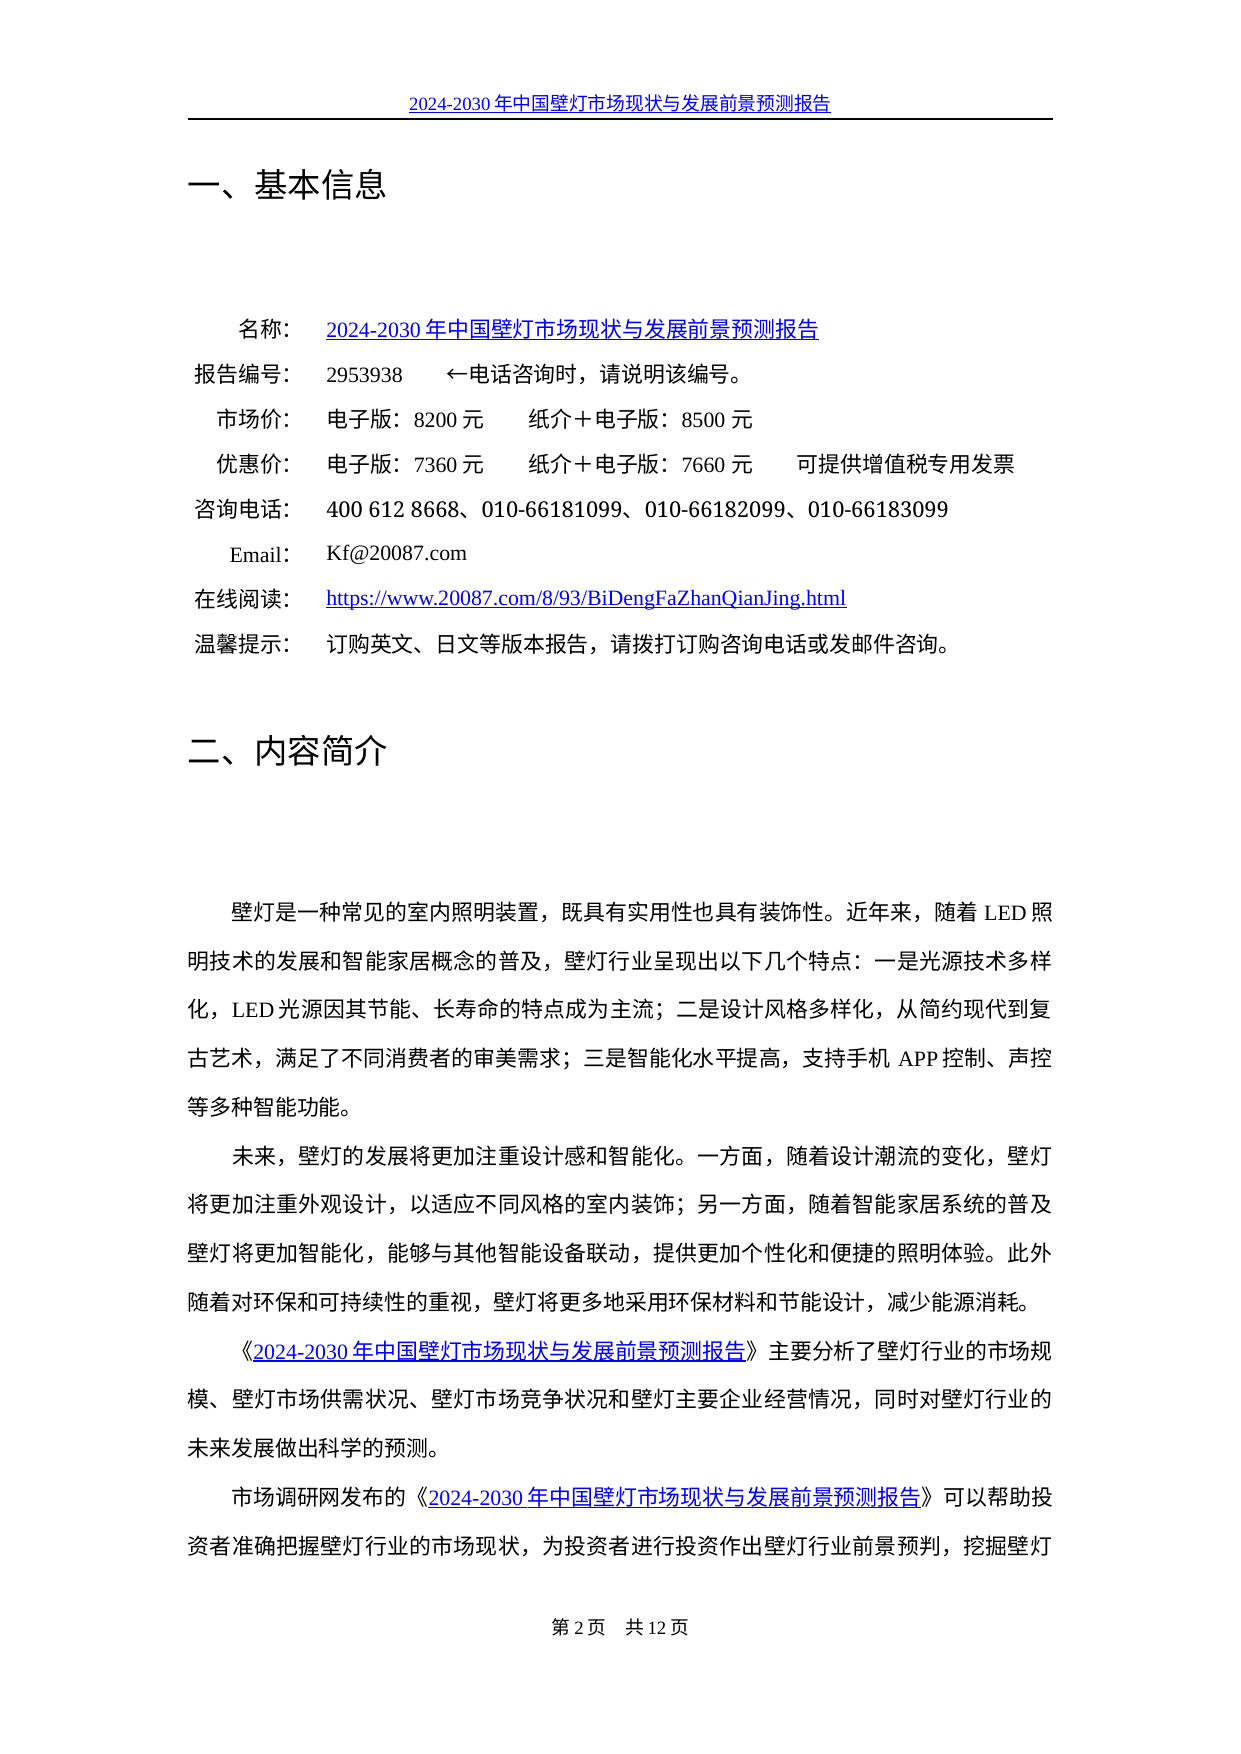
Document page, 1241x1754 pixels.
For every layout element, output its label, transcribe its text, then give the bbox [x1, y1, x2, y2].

table_cell 优惠价： [167, 447, 315, 492]
table_cell 报告编号： [167, 357, 315, 402]
table_cell 电子版：7360 元 纸介＋电子版：7660 元 可提供增值税专用发票 [315, 447, 1073, 492]
title 一、基本信息 [187, 150, 1053, 215]
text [187, 894, 1053, 1561]
table_header 名称： [167, 312, 315, 357]
table_cell Email： [167, 537, 315, 582]
title 二、内容简介 [187, 717, 1053, 782]
table_cell 400 612 8668、010-66181099、010-66182099、010-66183099 [315, 492, 1073, 537]
table_cell 咨询电话： [167, 492, 315, 537]
table_cell 2953938 ←电话咨询时，请说明该编号。 [315, 357, 1073, 402]
table_cell 电子版：8200 元 纸介＋电子版：8500 元 [315, 402, 1073, 447]
table_cell 温馨提示： [167, 627, 315, 672]
table_cell 市场价： [167, 402, 315, 447]
table_header 2024-2030年中国壁灯市场现状与发展前景预测报告 [315, 312, 1073, 357]
table_cell [315, 582, 1073, 627]
table_cell Kf@20087.com [315, 537, 1073, 582]
table_cell 订购英文、日文等版本报告，请拨打订购咨询电话或发邮件咨询。 [315, 627, 1073, 672]
table_cell 在线阅读： [167, 582, 315, 627]
